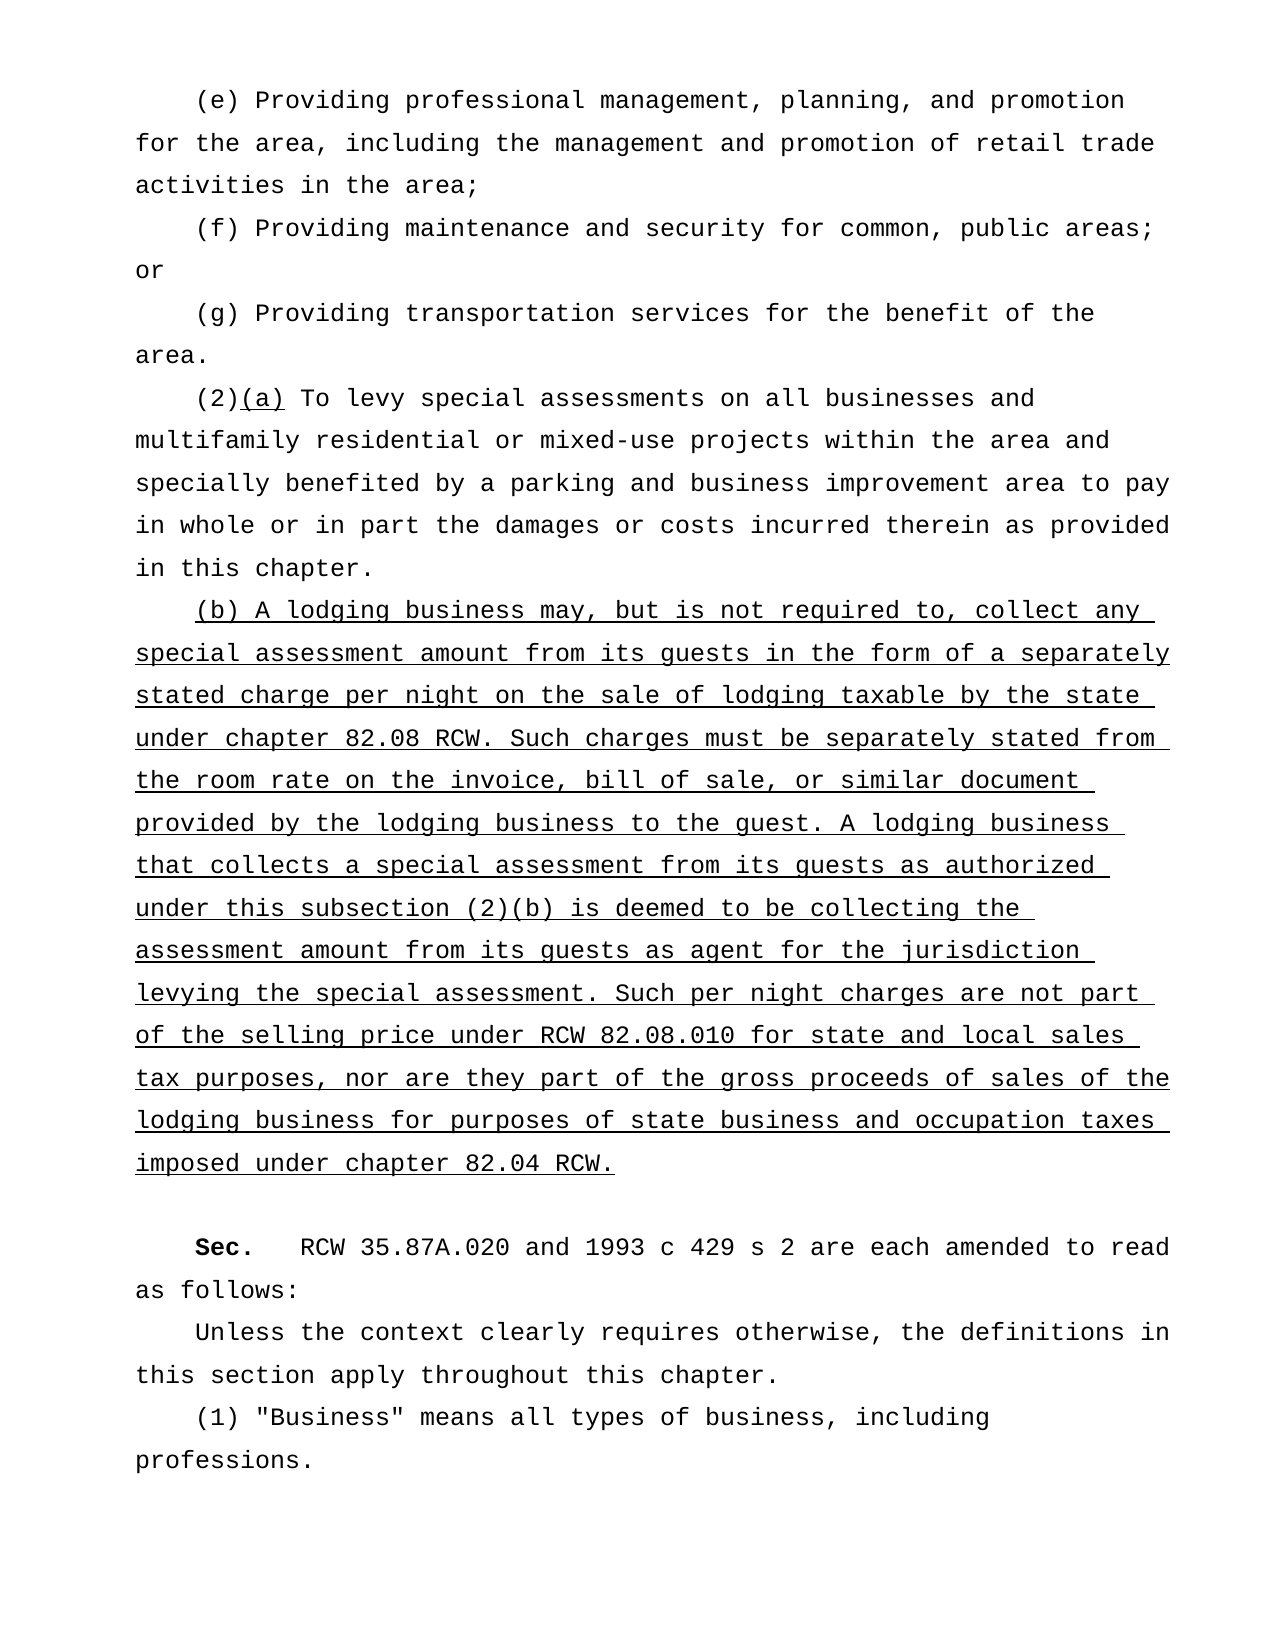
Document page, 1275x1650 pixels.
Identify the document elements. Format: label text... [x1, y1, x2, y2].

text (b) A lodging business may, but is not required to, collect any special assessment amount from its guests in the form of a separately stated charge per night on the sale of lodging taxable by the state under chapter 82.08 RCW. Such charges must be separately stated from the room rate on the invoice, bill of sale, or similar document provided by the lodging business to the guest. A lodging business that collects a special assessment from its guests as authorized under this subsection (2)(b) is deemed to be collecting the assessment amount from its guests as agent for the jurisdiction levying the special assessment. Such per night charges are not part of the selling price under RCW 82.08.010 for state and local sales tax purposes, nor are they part of the gross proceeds of sales of the lodging business for purposes of state business and occupation taxes imposed under chapter 82.04 RCW. [135, 750, 1170, 1089]
text (1) "Business" means all types of business, including professions. [135, 1392, 1170, 1477]
text Sec. RCW 35.87A.020 and 1993 c 429 s 2 are each amended to read as follows: [135, 1222, 1170, 1307]
text (f) Providing maintenance and security for common, public areas; or [135, 202, 1170, 287]
text Unless the context clearly requires otherwise, the definitions in this section apply throughout this chapter. [135, 1307, 1170, 1392]
text (b) A lodging business may, but is not required to, collect any special assessment amount from its guests in the form of a separately stated charge per night on the sale of lodging taxable by the state under chapter 82.08 RCW. Such charges must be separately stated from the room rate on the invoice, bill of sale, or similar document provided by the lodging business to the guest. A lodging business that collects a special assessment from its guests as authorized under this subsection (2)(b) is deemed to be collecting the assessment amount from its guests as agent for the jurisdiction levying the special assessment. Such per night charges are not part of the selling price under RCW 82.08.010 for state and local sales tax purposes, nor are they part of the gross proceeds of sales of the lodging business for purposes of state business and occupation taxes imposed under chapter 82.04 RCW. [135, 585, 1170, 664]
text (e) Providing professional management, planning, and promotion for the area, including the management and promotion of retail trade activities in the area; [135, 75, 1170, 202]
text (g) Providing transportation services for the benefit of the area. [135, 287, 1170, 372]
text (b) A lodging business may, but is not required to, collect any special assessment amount from its guests in the form of a separately stated charge per night on the sale of lodging taxable by the state under chapter 82.08 RCW. Such charges must be separately stated from the room rate on the invoice, bill of sale, or similar document provided by the lodging business to the guest. A lodging business that collects a special assessment from its guests as authorized under this subsection (2)(b) is deemed to be collecting the assessment amount from its guests as agent for the jurisdiction levying the special assessment. Such per night charges are not part of the selling price under RCW 82.08.010 for state and local sales tax purposes, nor are they part of the gross proceeds of sales of the lodging business for purposes of state business and occupation taxes imposed under chapter 82.04 RCW. [135, 665, 1170, 749]
text (2)(a) To levy special assessments on all businesses and multifamily residential or mixed-use projects within the area and specially benefited by a parking and business improvement area to pay in whole or in part the damages or costs incurred therein as provided in this chapter. [135, 372, 1170, 585]
